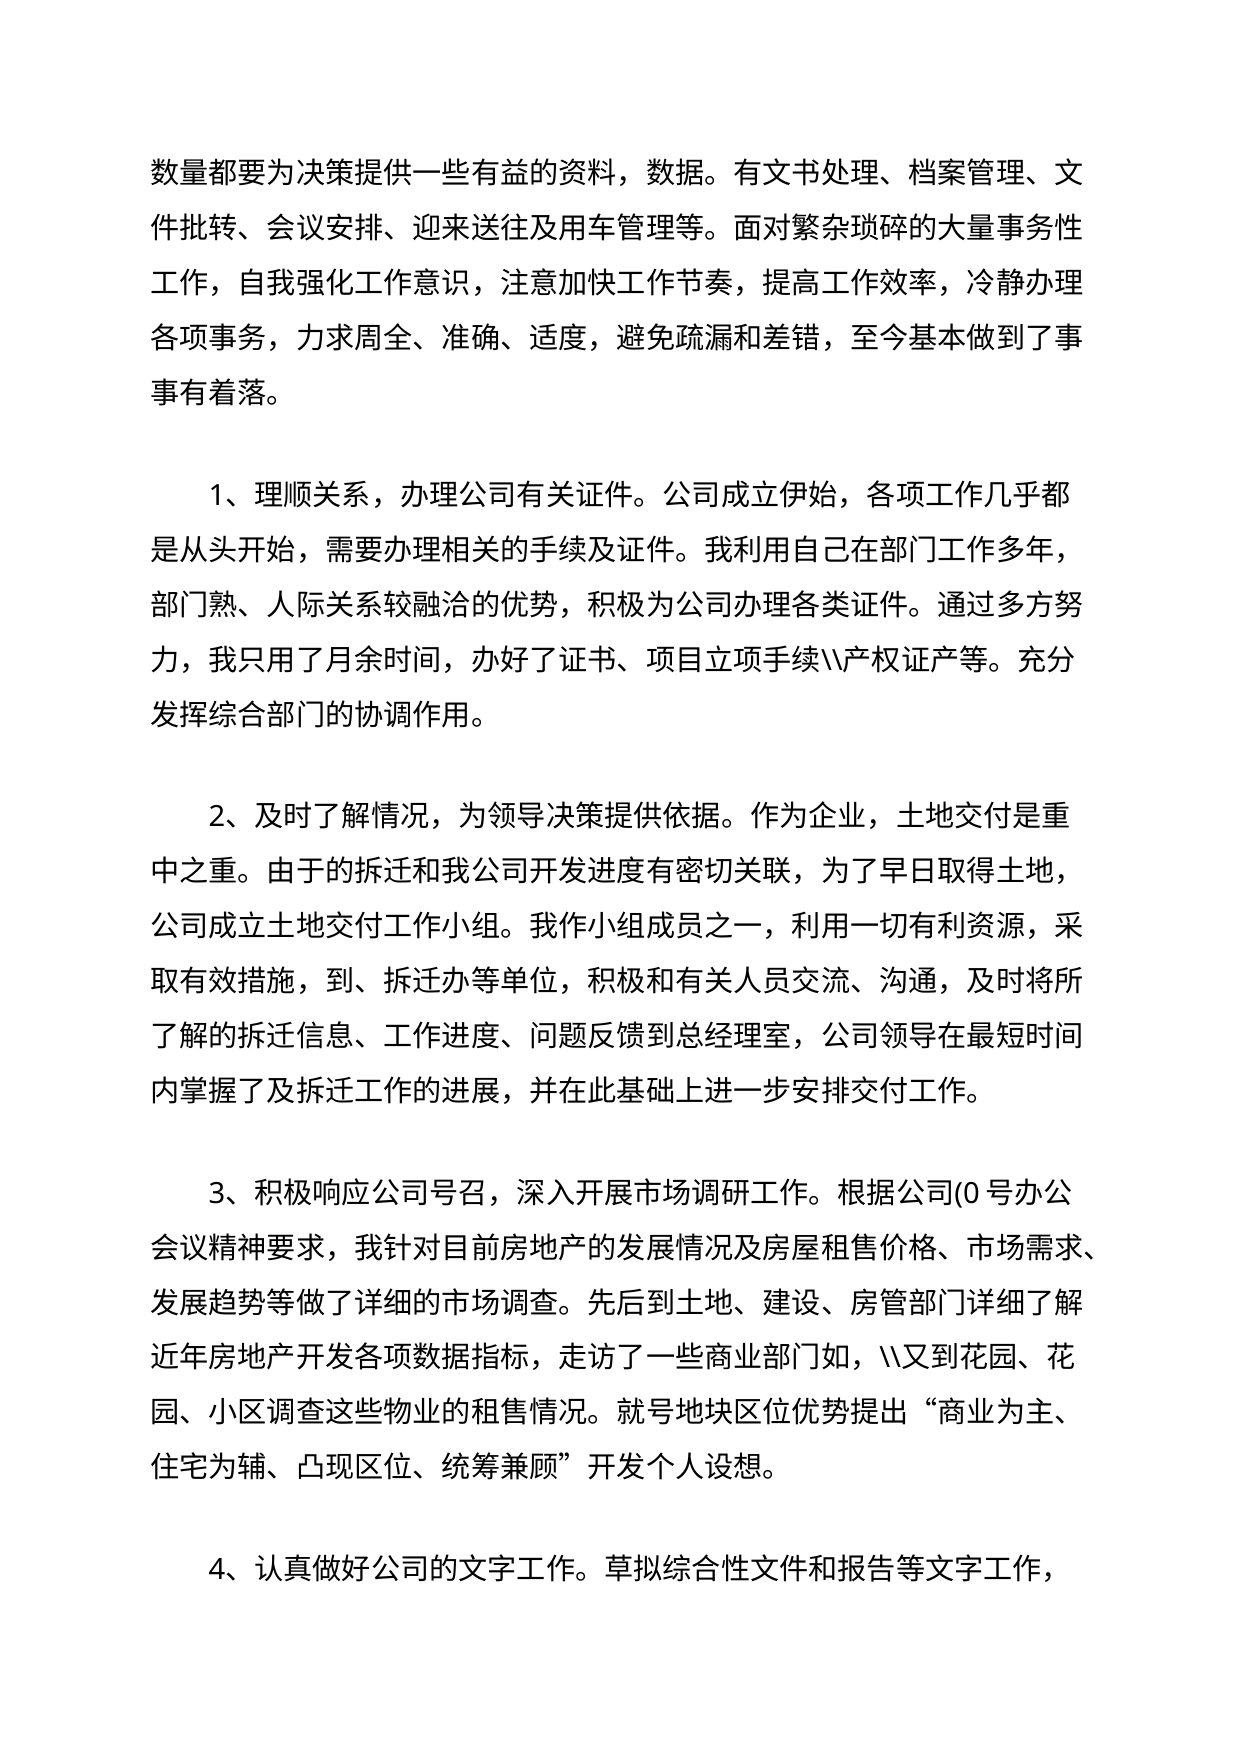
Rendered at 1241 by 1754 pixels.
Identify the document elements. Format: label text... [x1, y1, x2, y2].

text 2、及时了解情况，为领导决策提供依据。作为企业，土地交付是重中之重。由于的拆迁和我公司开发进度有密切关联，为了早日取得土地，公司成立土地交付工作小组。我作小组成员之一，利用一切有利资源，采取有效措施，到、拆迁办等单位，积极和有关人员交流、沟通，及时将所了解的拆迁信息、工作进度、问题反馈到总经理室，公司领导在最短时间内掌握了及拆迁工作的进展，并在此基础上进一步安排交付工作。 [150, 793, 1090, 1110]
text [150, 1546, 1090, 1588]
text 1、理顺关系，办理公司有关证件。公司成立伊始，各项工作几乎都是从头开始，需要办理相关的手续及证件。我利用自己在部门工作多年，部门熟、人际关系较融洽的优势，积极为公司办理各类证件。通过多方努力，我只用了月余时间，办好了证书、项目立项手续\\产权证产等。充分发挥综合部门的协调作用。 [150, 471, 1090, 733]
text 3、积极响应公司号召，深入开展市场调研工作。根据公司(0号办公会议精神要求，我针对目前房地产的发展情况及房屋租售价格、市场需求、发展趋势等做了详细的市场调查。先后到土地、建设、房管部门详细了解近年房地产开发各项数据指标，走访了一些商业部门如，\\又到花园、花园、小区调查这些物业的租售情况。就号地块区位优势提出“商业为主、住宅为辅、凸现区位、统筹兼顾”开发个人设想。 [150, 1169, 1090, 1486]
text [150, 150, 1090, 412]
